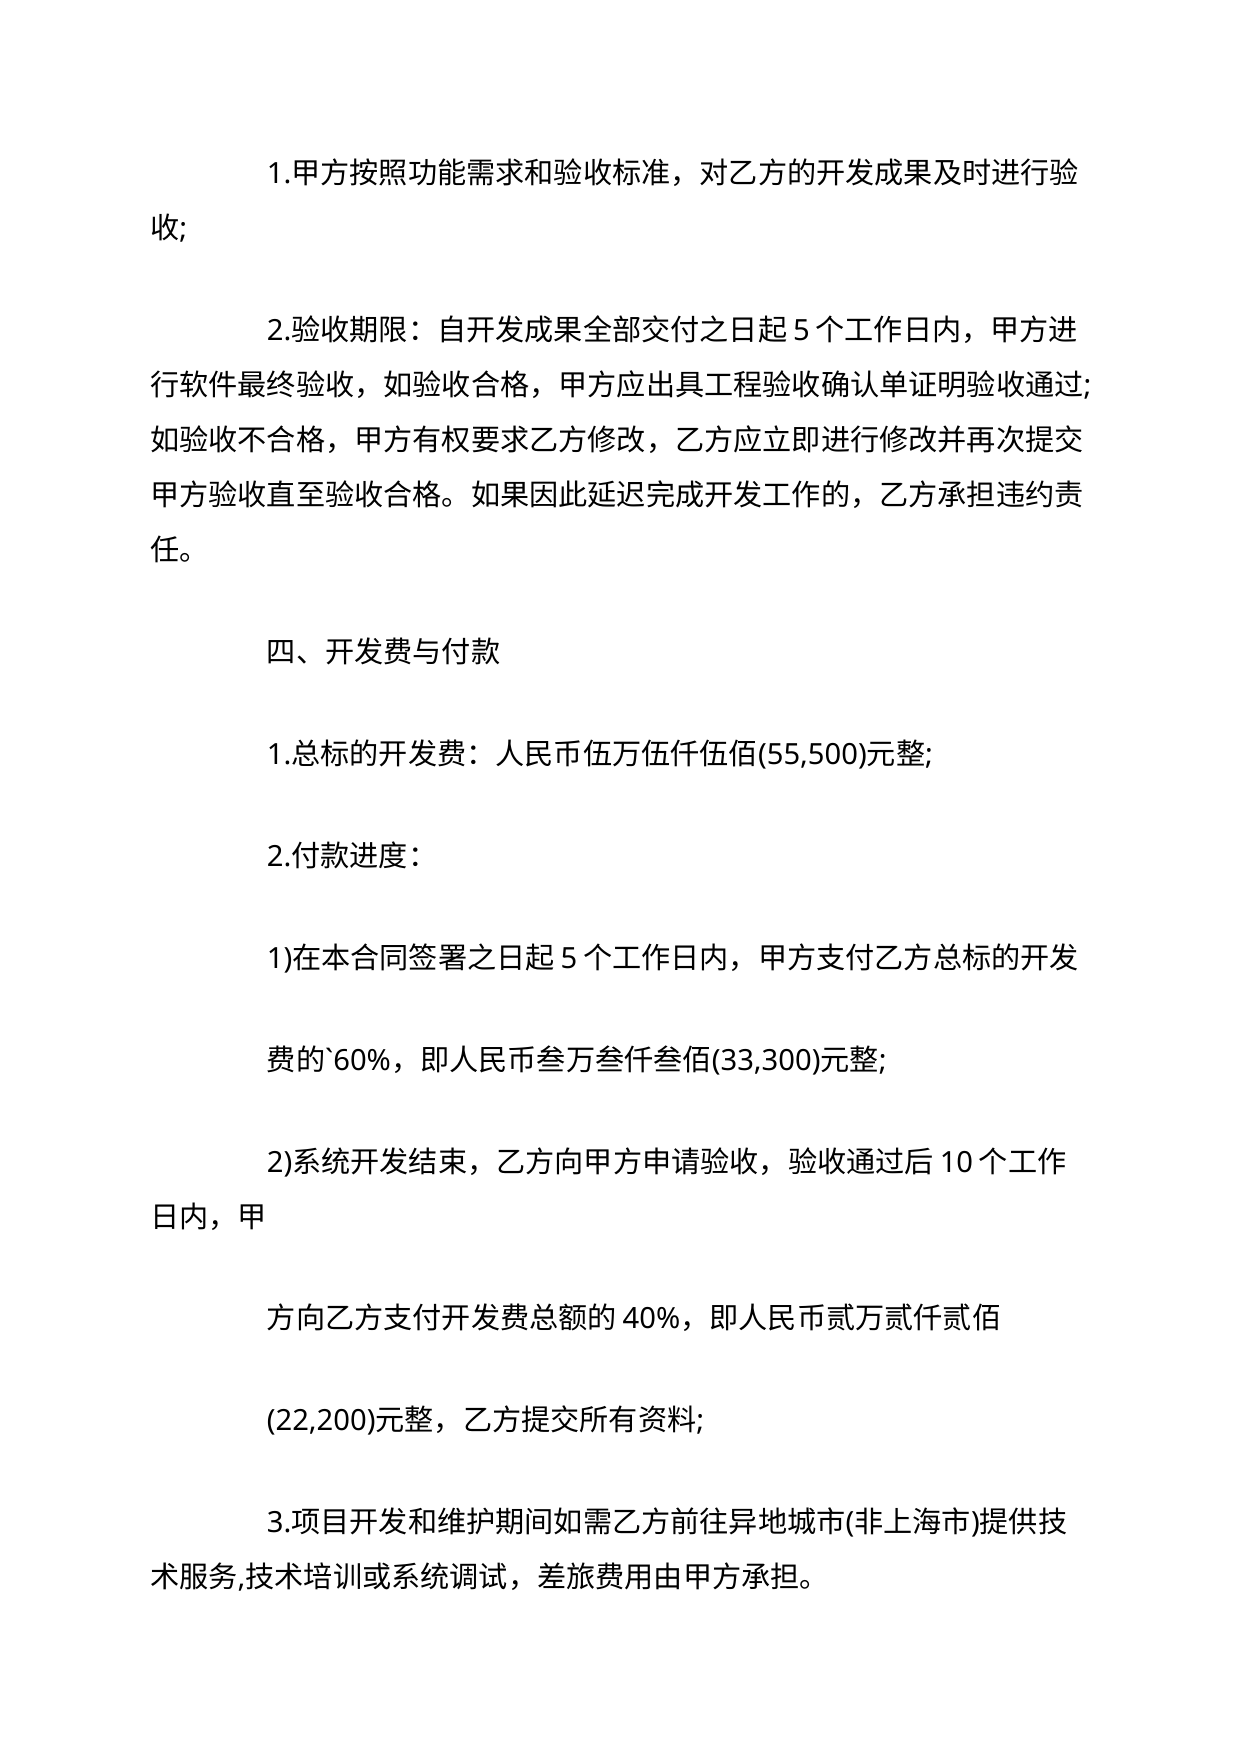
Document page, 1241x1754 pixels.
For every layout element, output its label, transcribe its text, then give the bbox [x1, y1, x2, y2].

text 费的`60%，即人民币叁万叁仟叁佰(33,300)元整; [150, 1036, 1090, 1079]
text 方向乙方支付开发费总额的40%，即人民币贰万贰仟贰佰 [150, 1295, 1090, 1337]
text 1.总标的开发费：人民币伍万伍仟伍佰(55,500)元整; [150, 730, 1090, 773]
text 四、开发费与付款 [150, 628, 1090, 671]
text 2.付款进度： [150, 832, 1090, 875]
text 1.甲方按照功能需求和验收标准，对乙方的开发成果及时进行验收; [150, 150, 1090, 247]
text (22,200)元整，乙方提交所有资料; [150, 1397, 1090, 1439]
text 1)在本合同签署之日起5个工作日内，甲方支付乙方总标的开发 [150, 934, 1090, 977]
text 3.项目开发和维护期间如需乙方前往异地城市(非上海市)提供技术服务,技术培训或系统调试，差旅费用由甲方承担。 [150, 1499, 1090, 1596]
text 2)系统开发结束，乙方向甲方申请验收，验收通过后10个工作日内，甲 [150, 1138, 1090, 1236]
text 2.验收期限：自开发成果全部交付之日起5个工作日内，甲方进行软件最终验收，如验收合格，甲方应出具工程验收确认单证明验收通过;如验收不合格，甲方有权要求乙方修改，乙方应立即进行修改并再次提交甲方验收直至验收合格。如果因此延迟完成开发工作的，乙方承担违约责任。 [150, 307, 1090, 569]
